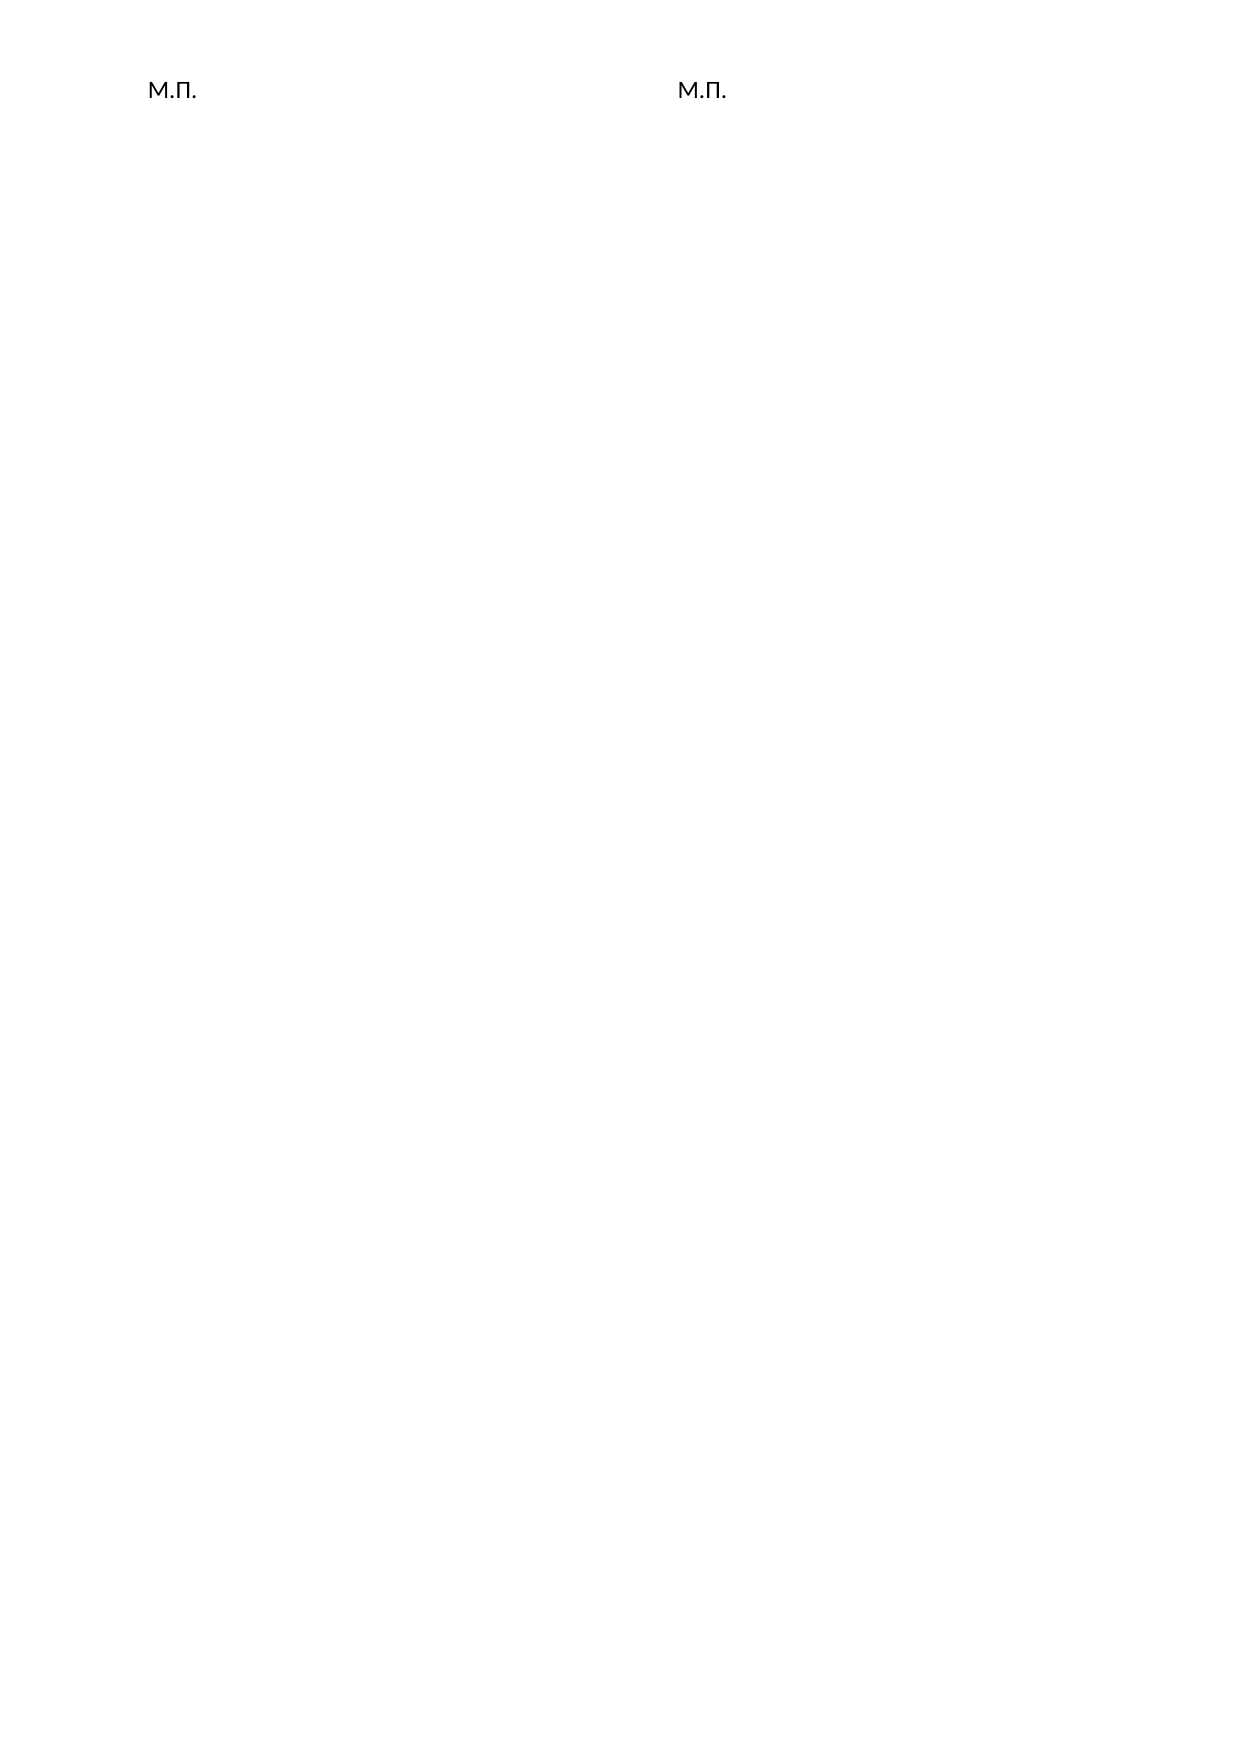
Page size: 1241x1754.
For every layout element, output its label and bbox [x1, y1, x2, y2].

table_header [136, 74, 655, 129]
table_header [655, 74, 1167, 129]
